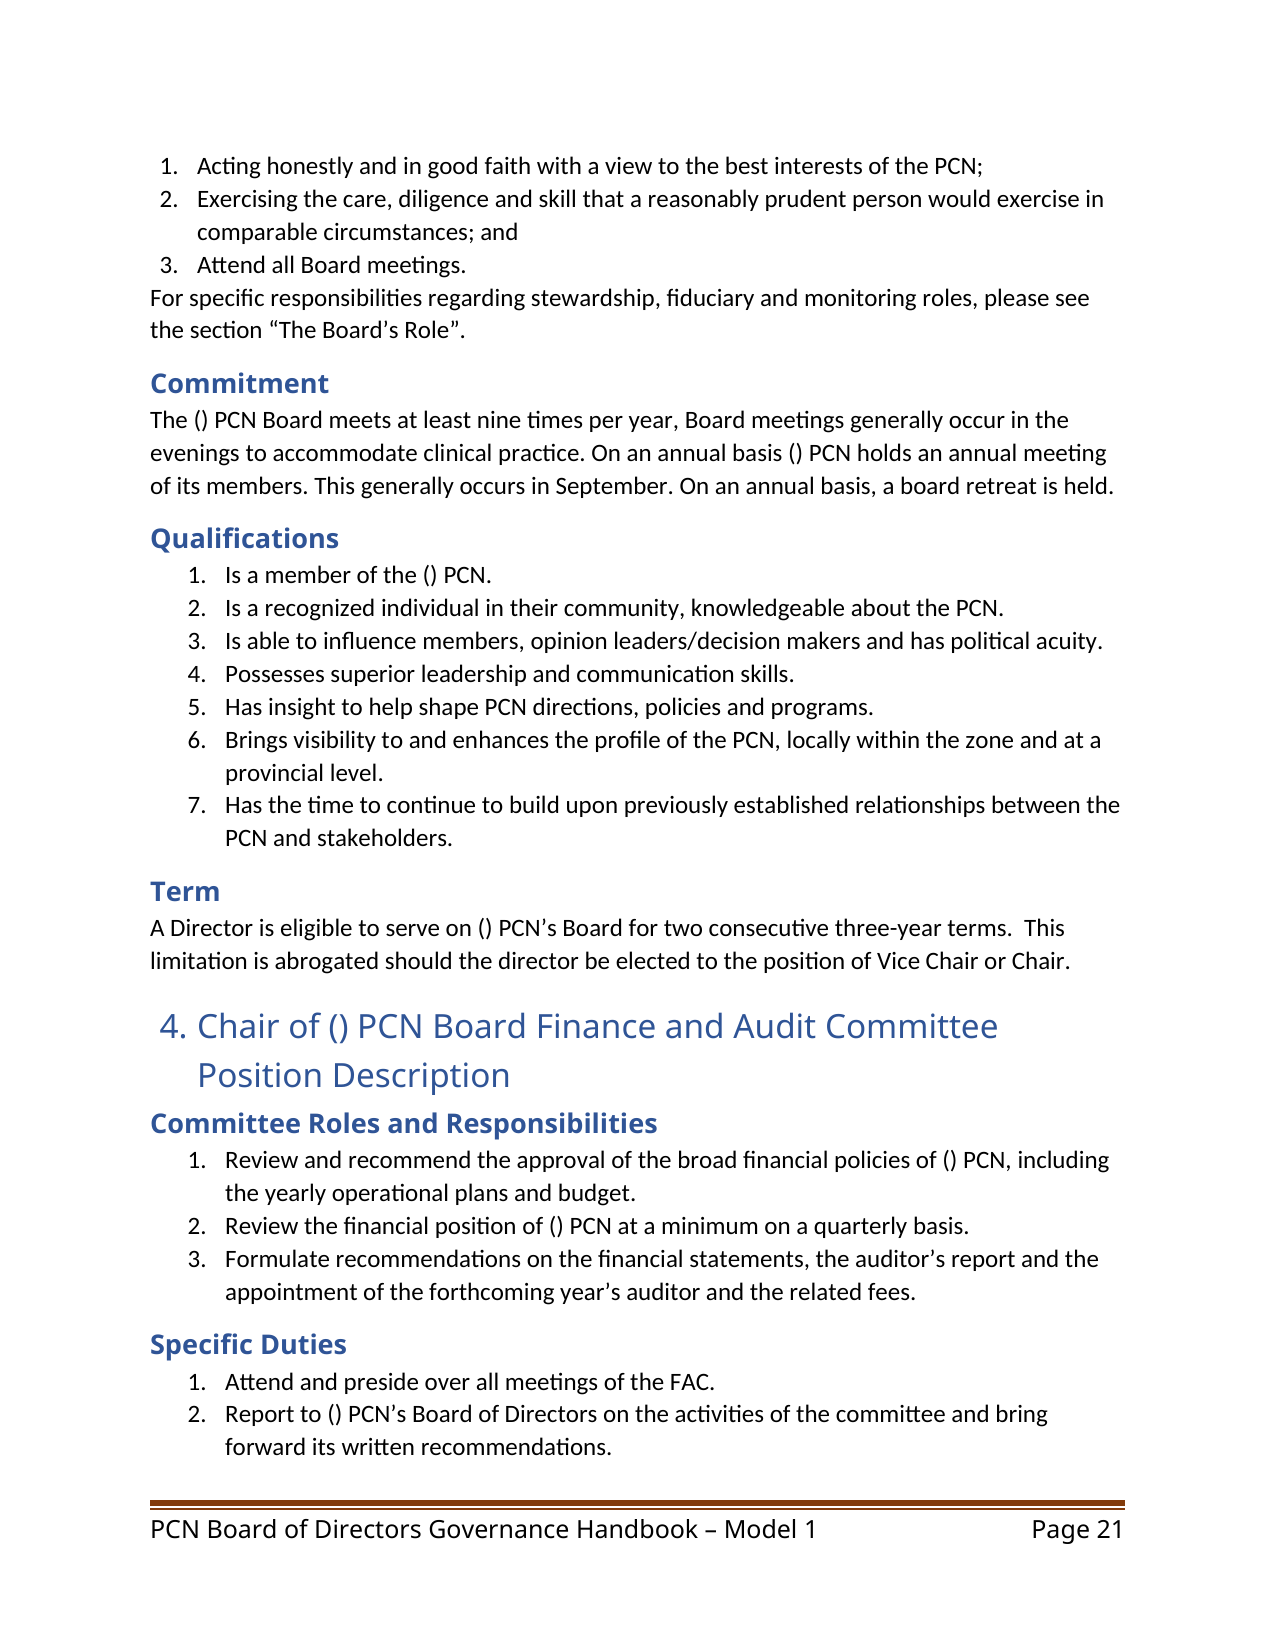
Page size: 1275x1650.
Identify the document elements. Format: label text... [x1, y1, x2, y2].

subtitle Commitment [150, 364, 1125, 401]
list Possesses superior leadership and communication skills. [187, 658, 1125, 688]
list Has the time to continue to build upon previously established relationships between the PCN and stakeholders. [187, 789, 1125, 853]
subtitle Chair of () PCN Board Finance and Audit Committee Position Description [159, 1003, 1125, 1097]
list Is a member of the () PCN. [187, 559, 1125, 590]
list Acting honestly and in good faith with a view to the best interests of the PCN; [159, 150, 1125, 181]
list Is able to influence members, opinion leaders/decision makers and has political acuity. [187, 625, 1125, 656]
subtitle Qualifications [150, 519, 1125, 556]
subtitle Specific Duties [150, 1326, 1125, 1363]
list Formulate recommendations on the financial statements, the auditor’s report and the appointment of the forthcoming year’s auditor and the related fees. [187, 1243, 1125, 1307]
list Review and recommend the approval of the broad financial policies of () PCN, including the yearly operational plans and budget. [187, 1144, 1125, 1208]
list Exercising the care, diligence and skill that a reasonably prudent person would exercise in comparable circumstances; and [159, 183, 1125, 246]
text A Director is eligible to serve on () PCN’s Board for two consecutive three-year terms. This limitation is abrogated should the director be elected to the position of Vice Chair or Chair. [150, 912, 1125, 975]
list Review the financial position of () PCN at a minimum on a quarterly basis. [187, 1210, 1125, 1241]
subtitle Term [150, 872, 1125, 909]
list Is a recognized individual in their community, knowledgeable about the PCN. [187, 592, 1125, 623]
list For specific responsibilities regarding stewardship, fiduciary and monitoring roles, please see the section “The Board’s Role”. [150, 282, 1125, 345]
list Has insight to help shape PCN directions, policies and programs. [187, 691, 1125, 721]
list Attend all Board meetings. [159, 249, 1125, 279]
list Attend and preside over all meetings of the FAC. [187, 1366, 1125, 1396]
list The () PCN Board meets at least nine times per year, Board meetings generally occur in the evenings to accommodate clinical practice. On an annual basis () PCN holds an annual meeting of its members. This generally occurs in September. On an annual basis, a board retreat is held. [150, 404, 1125, 500]
subtitle Committee Roles and Responsibilities [150, 1105, 1125, 1142]
list Report to () PCN’s Board of Directors on the activities of the committee and bring forward its written recommendations. [187, 1398, 1125, 1462]
list Brings visibility to and enhances the profile of the PCN, locally within the zone and at a provincial level. [187, 724, 1125, 787]
